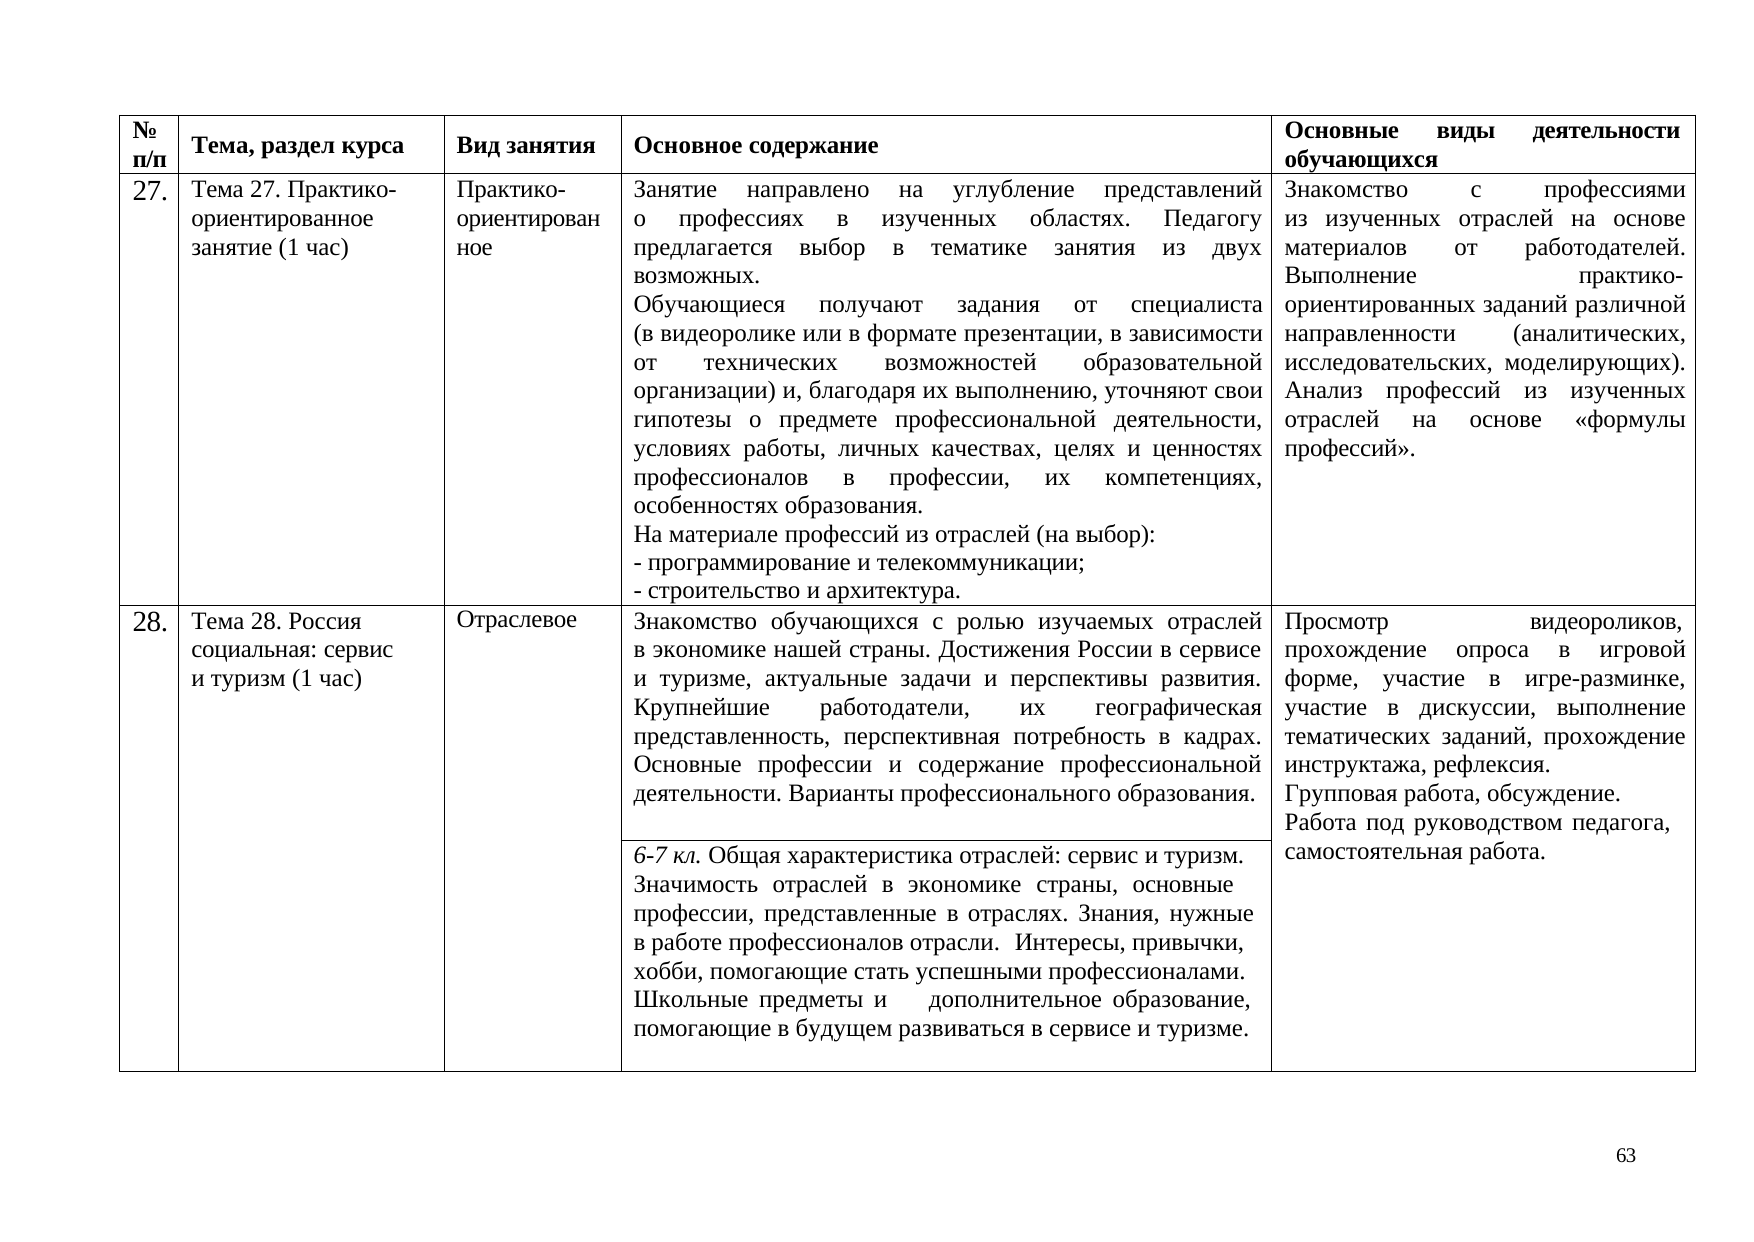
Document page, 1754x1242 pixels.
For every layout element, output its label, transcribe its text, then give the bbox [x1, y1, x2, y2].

table_cell 27. [120, 174, 178, 605]
table_cell Практико- ориентирован ное [445, 174, 621, 605]
table_cell 6-7 кл. Общая характеристика отраслей: сервис и туризм. Значимость отраслей в экономике страны, основные профессии, представленные в отраслях. Знания, нужные в работе профессионалов отрасли. Интересы, привычки, хобби, помогающие стать успешными профессионалами. Школьные предметы и дополнительное образование, помогающие в будущем развиваться в сервисе и туризме. [622, 841, 1271, 1071]
table_cell Тема 28. Россия социальная: сервис и туризм (1 час) [179, 606, 444, 1071]
table_header Тема, раздел курса [179, 116, 444, 173]
table_cell Отраслевое [445, 606, 621, 1071]
table_header Основные виды деятельности обучающихся [1272, 116, 1695, 173]
table_cell Тема 27. Практико- ориентированное занятие (1 час) [179, 174, 444, 605]
table_cell Просмотр видеороликов, прохождение опроса в игровой форме, участие в игре-разминке, участие в дискуссии, выполнение тематических заданий, прохождение инструктажа, рефлексия. Групповая работа, обсуждение. Работа под руководством педагога, самостоятельная работа. [1272, 606, 1695, 1071]
table_header № п/п [120, 116, 178, 173]
table_header Основное содержание [622, 116, 1271, 173]
table_cell Знакомство с профессиями из изученных отраслей на основе материалов от работодателей. Выполнение практико- ориентированных заданий различной направленности (аналитических, исследовательских, моделирующих). Анализ профессий из изученных отраслей на основе «формулы профессий». [1272, 174, 1695, 605]
table_cell Знакомство обучающихся с ролью изучаемых отраслей в экономике нашей страны. Достижения России в сервисе и туризме, актуальные задачи и перспективы развития. Крупнейшие работодатели, их географическая представленность, перспективная потребность в кадрах. Основные профессии и содержание профессиональной деятельности. Варианты профессионального образования. [622, 606, 1271, 840]
table_header Вид занятия [445, 116, 621, 173]
table_cell 28. [120, 606, 178, 1071]
table_cell Занятие направлено на углубление представлений о профессиях в изученных областях. Педагогу предлагается выбор в тематике занятия из двух возможных. Обучающиеся получают задания от специалиста (в видеоролике или в формате презентации, в зависимости от технических возможностей образовательной организации) и, благодаря их выполнению, уточняют свои гипотезы о предмете профессиональной деятельности, условиях работы, личных качествах, целях и ценностях профессионалов в профессии, их компетенциях, особенностях образования. На материале профессий из отраслей (на выбор): программирование и телекоммуникации; строительство и архитектура. [622, 174, 1271, 605]
